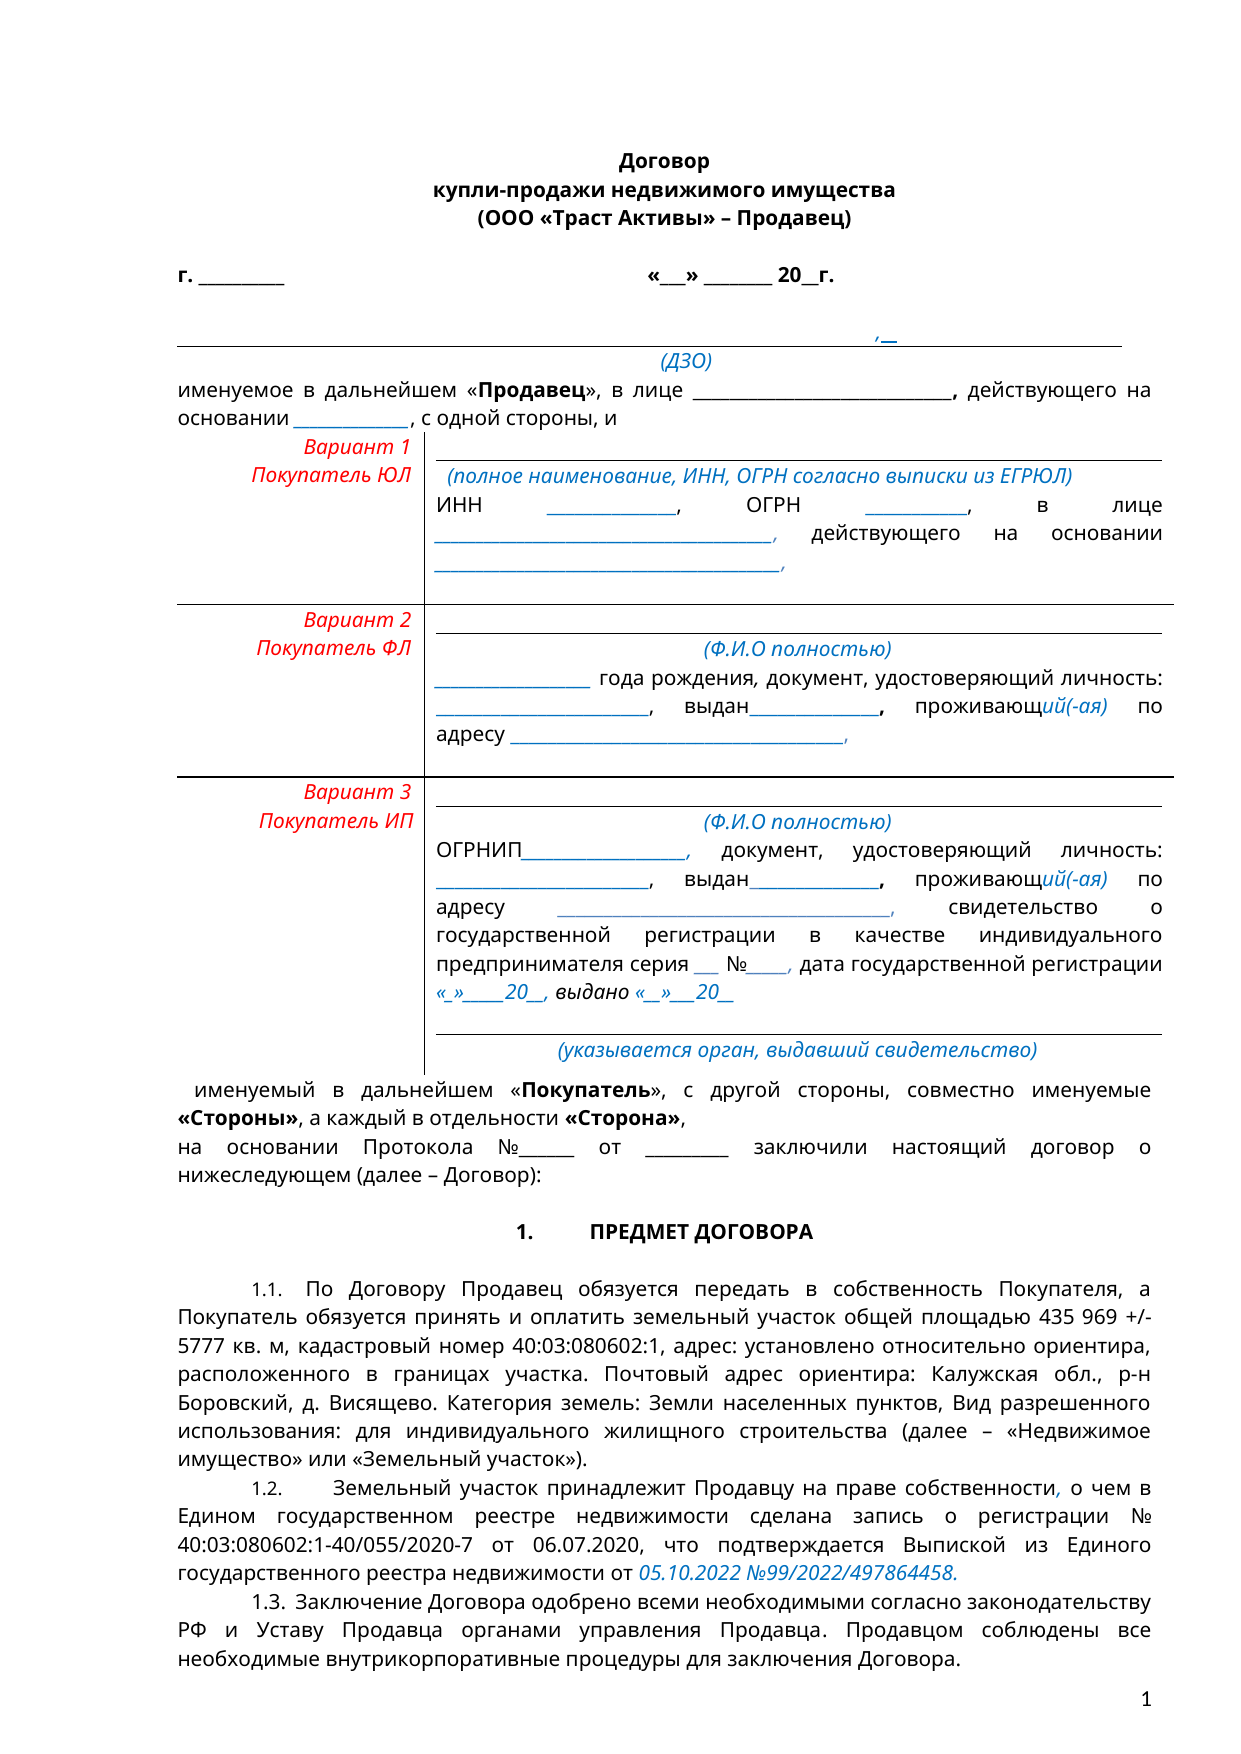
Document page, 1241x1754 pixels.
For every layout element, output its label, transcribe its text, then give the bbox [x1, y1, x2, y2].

list По Договору Продавец обязуется передать в собственность Покупателя, а Покупатель обязуется принять и оплатить земельный участок общей площадью 435 969 +/- 5777 кв. м, кадастровый номер 40:03:080602:1, адрес: установлено относительно ориентира, расположенного в границах участка. Почтовый адрес ориентира: Калужская обл., р-н Боровский, д. Висящево. Категория земель: Земли населенных пунктов, Вид разрешенного использования: для индивидуального жилищного строительства (далее – «Недвижимое имущество» или «Земельный участок»). [177, 1274, 1152, 1473]
table_header , [177, 317, 1122, 346]
text на основании Протокола №______ от _________ заключили настоящий договор о нижеследующем (далее – Договор): [177, 1132, 1152, 1189]
table_cell ОГРНИП____________________, документ, удостоверяющий личность: _______________________, выдан______________, проживающий(-ая) по адресу ____________________________________, свидетельство о государственной регистрации в качестве индивидуального предпринимателя серия ___ №_____, дата государственной регистрации «_»_____20__, выдано «__»___20__ [425, 778, 1174, 1075]
text (ООО «Траст Активы» – Продавец) [177, 203, 1152, 232]
text купли-продажи недвижимого имущества [177, 175, 1152, 203]
table_cell ___________________ года рождения, документ, удостоверяющий личность: _______________________, выдан______________, проживающий(-ая) по адресу ____________________________________, [425, 605, 1174, 776]
table_cell (ДЗО) [177, 347, 1122, 375]
text именуемое в дальнейшем «Продавец», в лице ____________________________, действующего на основании ______________, с одной стороны, и [177, 375, 1152, 432]
table_cell Вариант 2 Покупатель ФЛ [177, 605, 424, 776]
table_header ИНН ______________, ОГРН ___________, в лице _________________________________________, действующего на основании __________________________________________, [425, 432, 1174, 604]
list Земельный участок принадлежит Продавцу на праве собственности, о чем в Едином государственном реестре недвижимости сделана запись о регистрации № 40:03:080602:1-40/055/2020-7 от 06.07.2020, что подтверждается Выпиской из Единого государственного реестра недвижимости от 05.10.2022 №99/2022/497864458. [177, 1473, 1152, 1587]
text именуемый в дальнейшем «Покупатель», с другой стороны, совместно именуемые «Стороны», а каждый в отдельности «Сторона», [177, 1075, 1152, 1132]
text г. __________ «___» ________ 20__г. [177, 260, 1152, 289]
text Договор [177, 147, 1152, 175]
list Заключение Договора одобрено всеми необходимыми согласно законодательству РФ и Уставу Продавца органами управления Продавца. Продавцом соблюдены все необходимые внутрикорпоративные процедуры для заключения Договора. [177, 1587, 1152, 1672]
list ПРЕДМЕТ ДОГОВОРА [177, 1217, 1152, 1246]
table_header Вариант 1 Покупатель ЮЛ [177, 432, 424, 604]
table_cell Вариант 3 Покупатель ИП [177, 778, 424, 1075]
